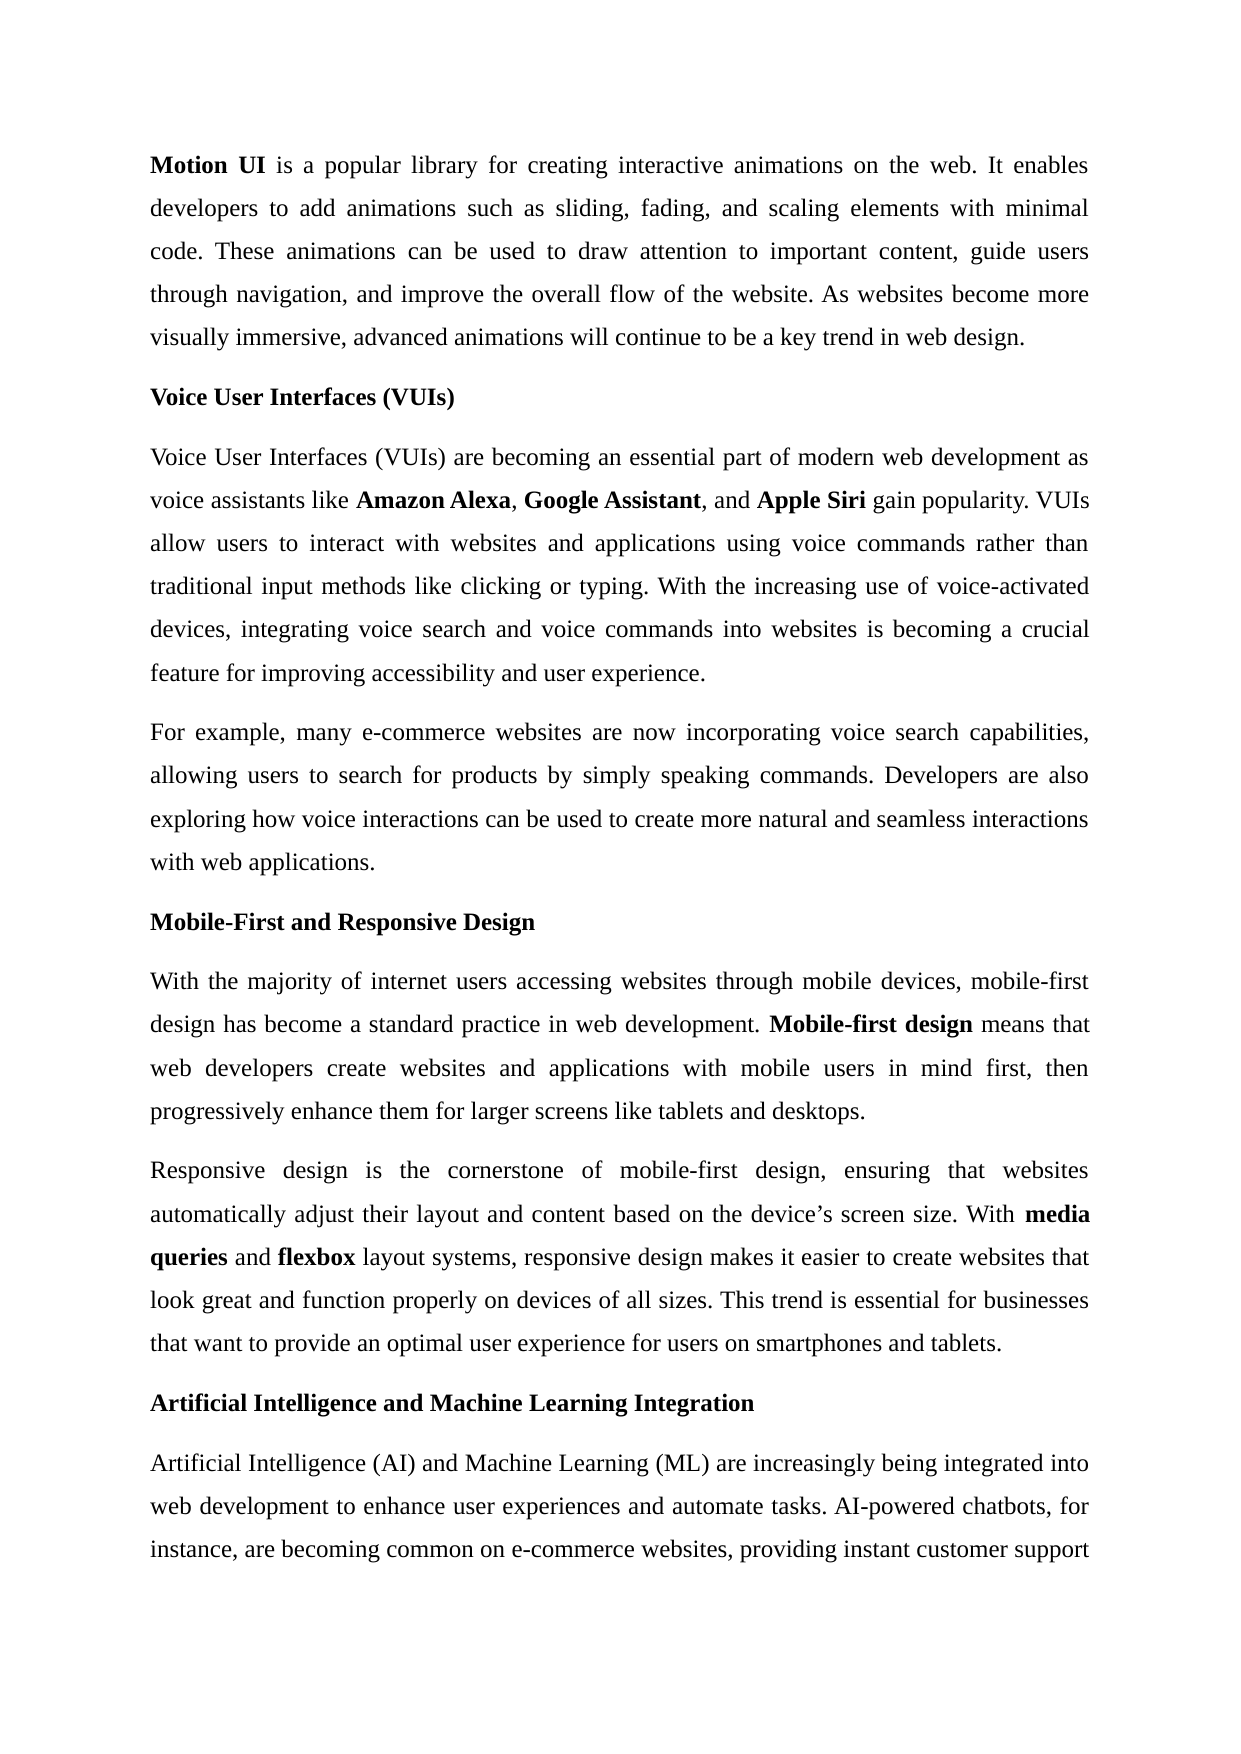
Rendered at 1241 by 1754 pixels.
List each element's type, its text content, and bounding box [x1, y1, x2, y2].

text Motion UI is a popular library for creating interactive animations on the web. It enables developers to add animations such as sliding, fading, and scaling elements with minimal code. These animations can be used to draw attention to important content, guide users through navigation, and improve the overall flow of the website. As websites become more visually immersive, advanced animations will continue to be a key trend in web design. [150, 150, 1090, 351]
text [150, 1448, 1090, 1563]
text Voice User Interfaces (VUIs) [150, 382, 1090, 411]
text Artificial Intelligence and Machine Learning Integration [150, 1388, 1090, 1417]
text Voice User Interfaces (VUIs) are becoming an essential part of modern web development as voice assistants like Amazon Alexa, Google Assistant, and Apple Siri gain popularity. VUIs allow users to interact with websites and applications using voice commands rather than traditional input methods like clicking or typing. With the increasing use of voice-activated devices, integrating voice search and voice commands into websites is becoming a crucial feature for improving accessibility and user experience. [150, 442, 1090, 686]
text With the majority of internet users accessing websites through mobile devices, mobile-first design has become a standard practice in web development. Mobile-first design means that web developers create websites and applications with mobile users in mind first, then progressively enhance them for larger screens like tablets and desktops. [150, 966, 1090, 1124]
text Mobile-First and Responsive Design [150, 907, 1090, 935]
text For example, many e-commerce websites are now incorporating voice search capabilities, allowing users to search for products by simply speaking commands. Developers are also exploring how voice interactions can be used to create more natural and seamless interactions with web applications. [150, 717, 1090, 876]
text Responsive design is the cornerstone of mobile-first design, ensuring that websites automatically adjust their layout and content based on the device’s screen size. With media queries and flexbox layout systems, responsive design makes it easier to create websites that look great and function properly on devices of all sizes. This trend is essential for businesses that want to provide an optimal user experience for users on smartphones and tablets. [150, 1156, 1090, 1357]
